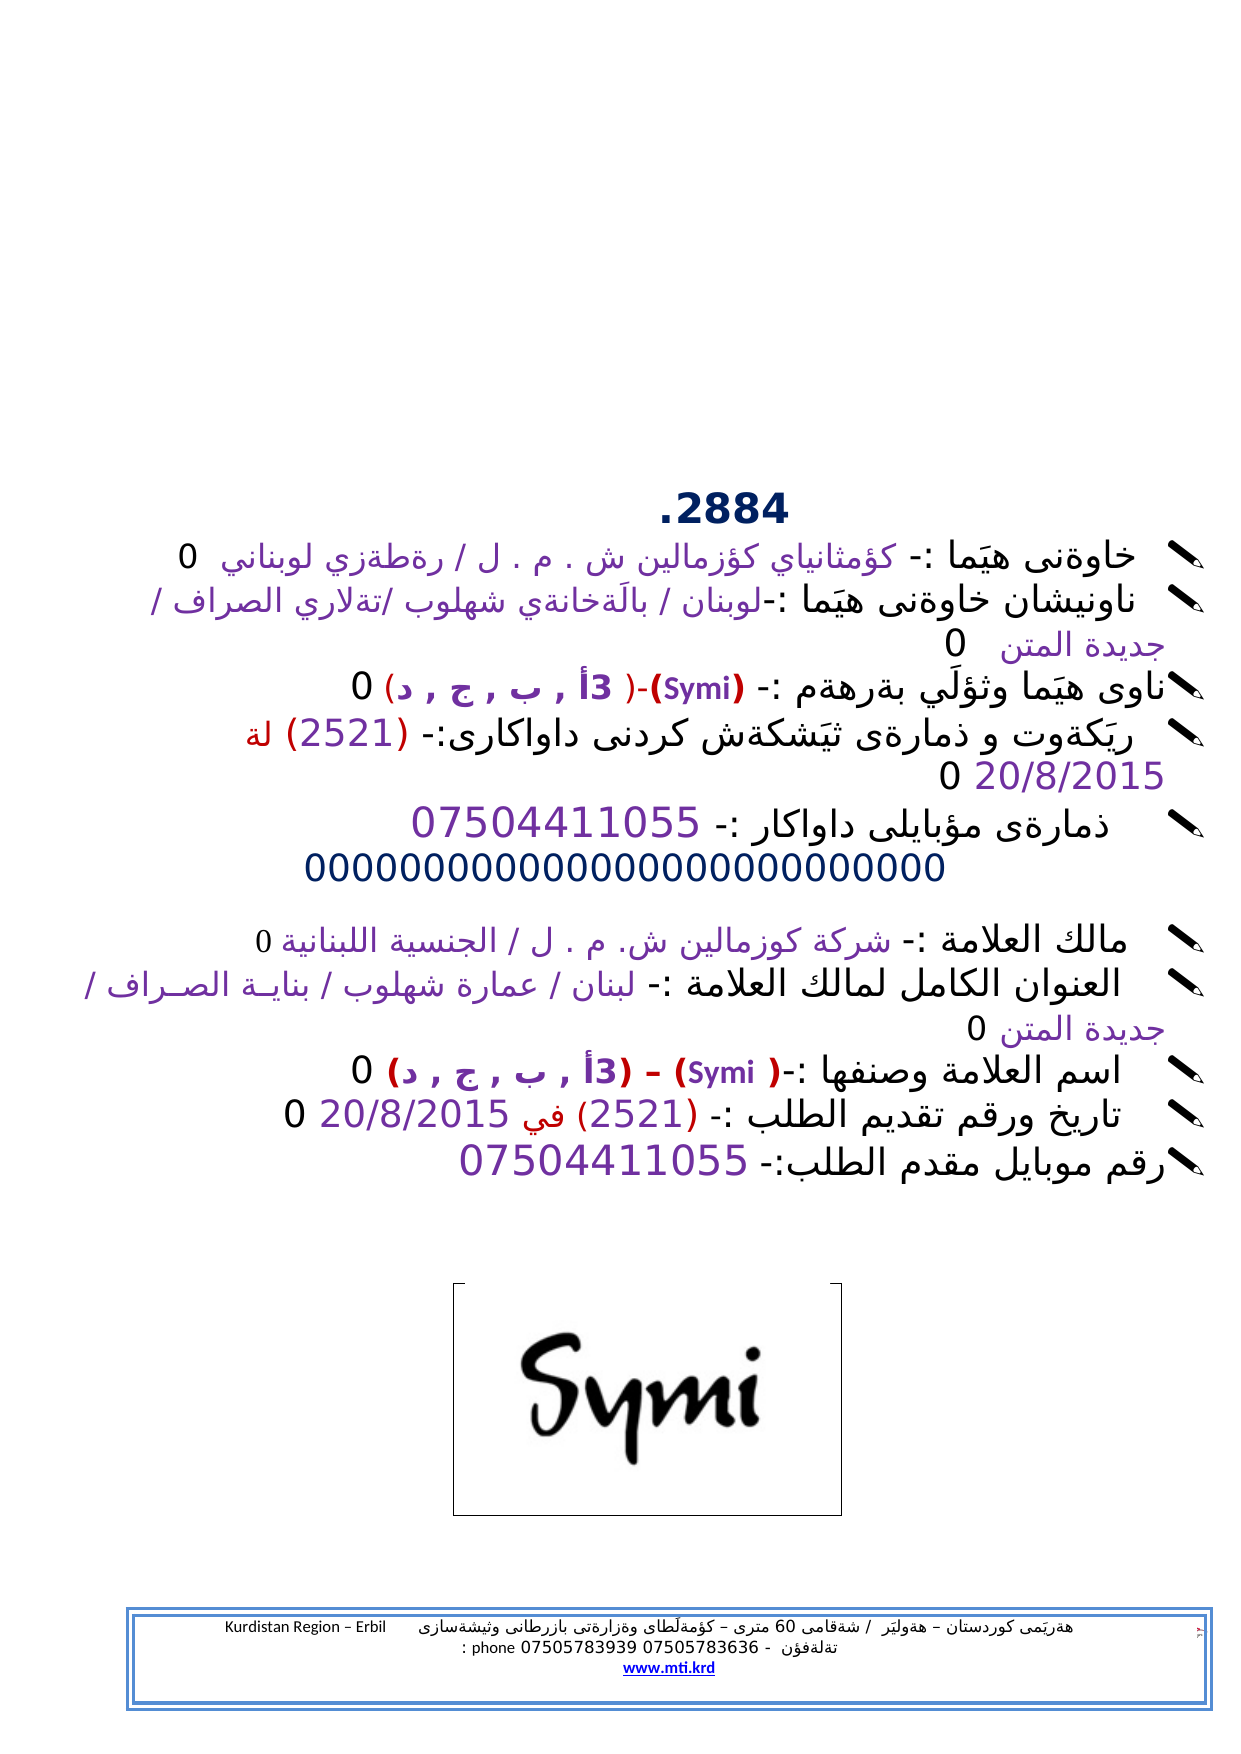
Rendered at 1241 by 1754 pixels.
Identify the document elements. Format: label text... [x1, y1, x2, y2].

list تاريخ ورقم تقديم الطلب :- (2521) في 20/8/2015 0 [84, 1093, 1166, 1136]
list مالك العلامة :- شركة كوزمالين ش. م . ل / الجنسية اللبنانية 0 [84, 918, 1166, 962]
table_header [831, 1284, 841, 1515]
picture [1197, 1619, 1204, 1641]
text 000000000000000000000000000 [84, 847, 1166, 891]
list ناوى هيَما وثؤلَي بةرهةم :- (Symi)-( 3أ , ب , ج , د) 0 [84, 665, 1166, 708]
list ريَكةوت و ذمارةى ثيَشكةش كردنى داواكارى:- (2521) لة 20/8/2015 0 [84, 711, 1166, 798]
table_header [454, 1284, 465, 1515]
list خاوةنى هيَما :- كؤمثانياي كؤزمالين ش . م . ل / رةطةزي لوبناني 0 [84, 534, 1166, 577]
list ناونيشان خاوةنى هيَما :-لوبنان / بالَةخانةي شهلوب /تةلاري الصراف / جديدة المتن 0 [84, 577, 1166, 665]
list رقم موبايل مقدم الطلب:- 07504411055 [84, 1136, 1166, 1185]
picture [465, 1283, 831, 1515]
list ذمارةى مؤبايلى داواكار :- 07504411055 [84, 798, 1166, 847]
list اسم العلامة وصنفها :-( Symi) – (3أ , ب , ج , د) 0 [84, 1049, 1166, 1093]
list العنوان الكامل لمالك العلامة :- لبنان / عمارة شهلوب / بناية الصراف / جديدة المتن 0 [84, 962, 1166, 1049]
